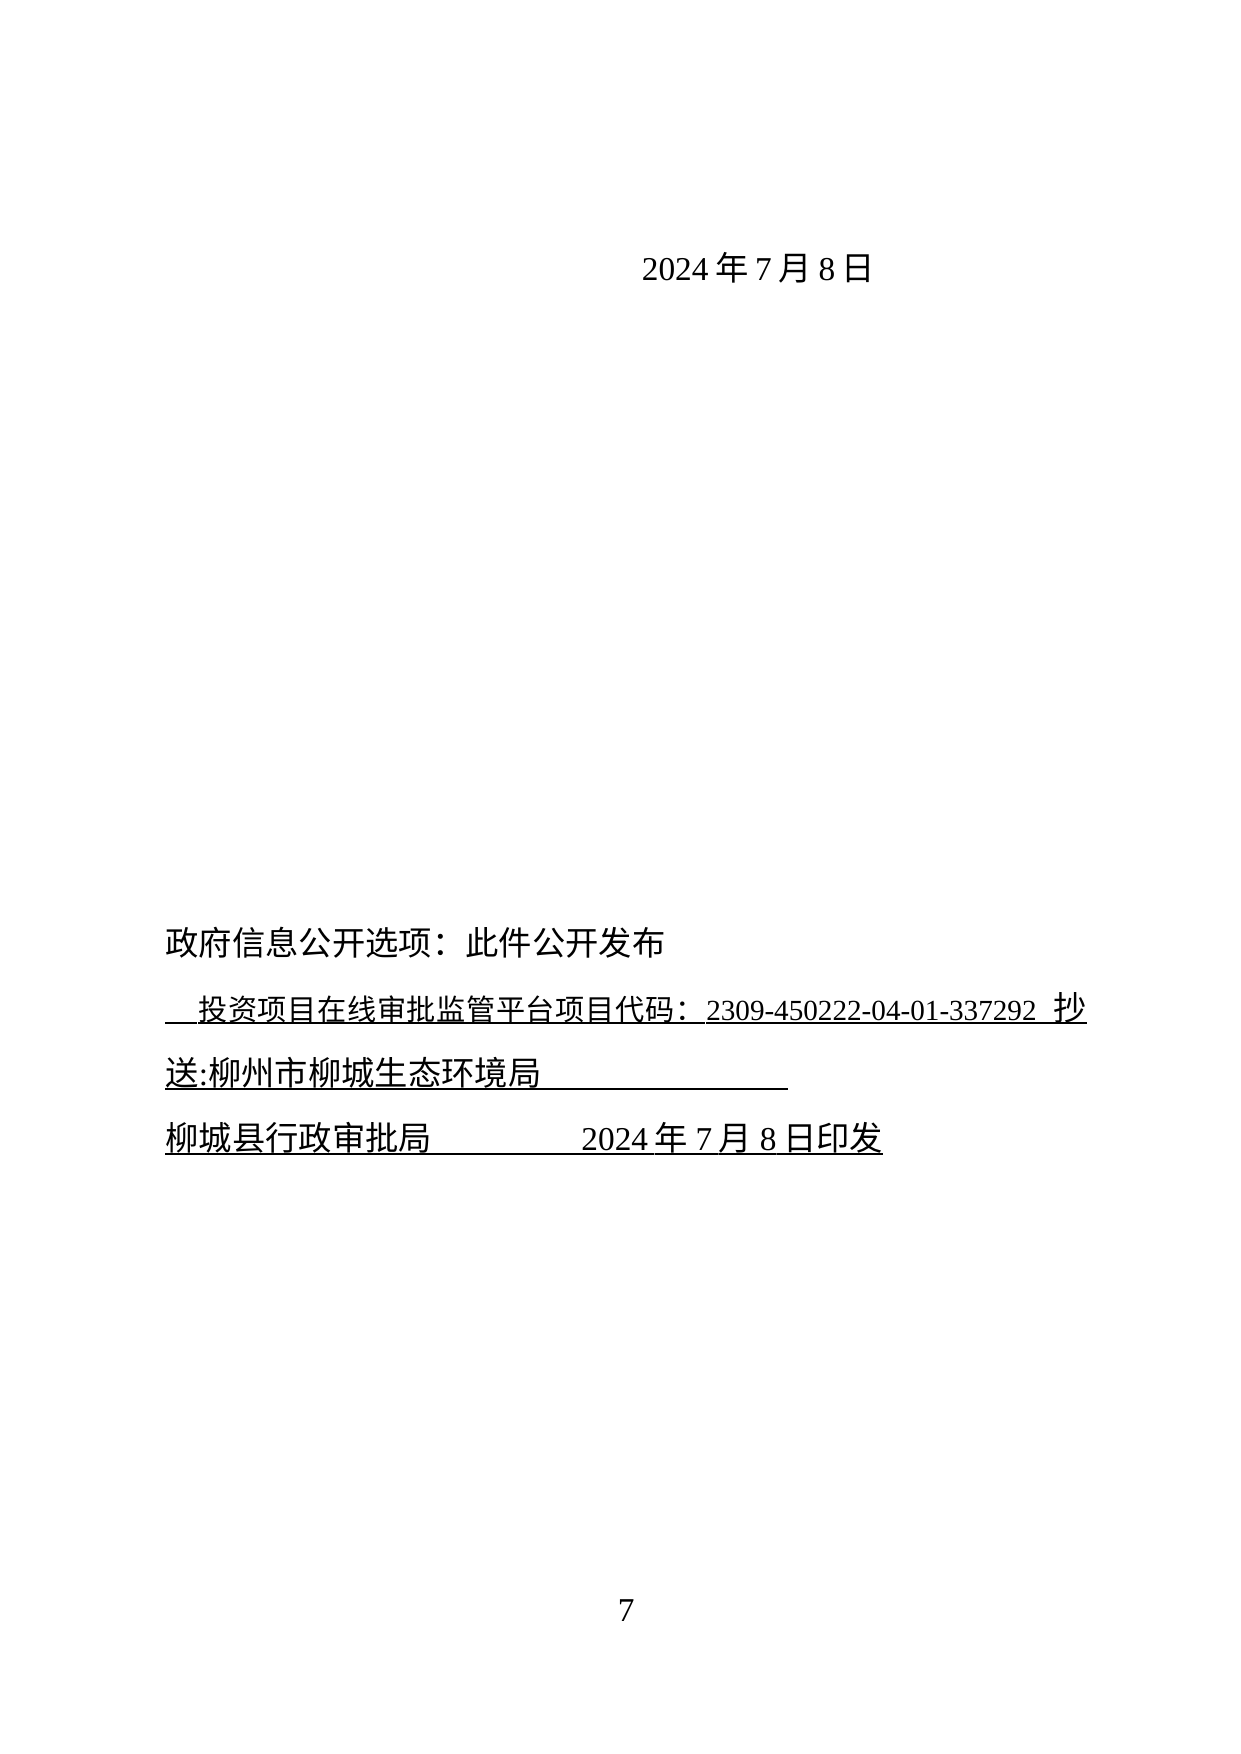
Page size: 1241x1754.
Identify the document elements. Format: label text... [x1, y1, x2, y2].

text 投资项目在线审批监管平台项目代码：2309-450222-04-01-337292 抄送:柳州市柳城生态环境局 [165, 973, 1087, 1103]
text 政府信息公开选项：此件公开发布 [165, 908, 1087, 973]
text 2024年7月8日 [165, 233, 1043, 298]
text 柳城县行政审批局 2024年 7月 8日印发 [165, 1103, 1087, 1168]
